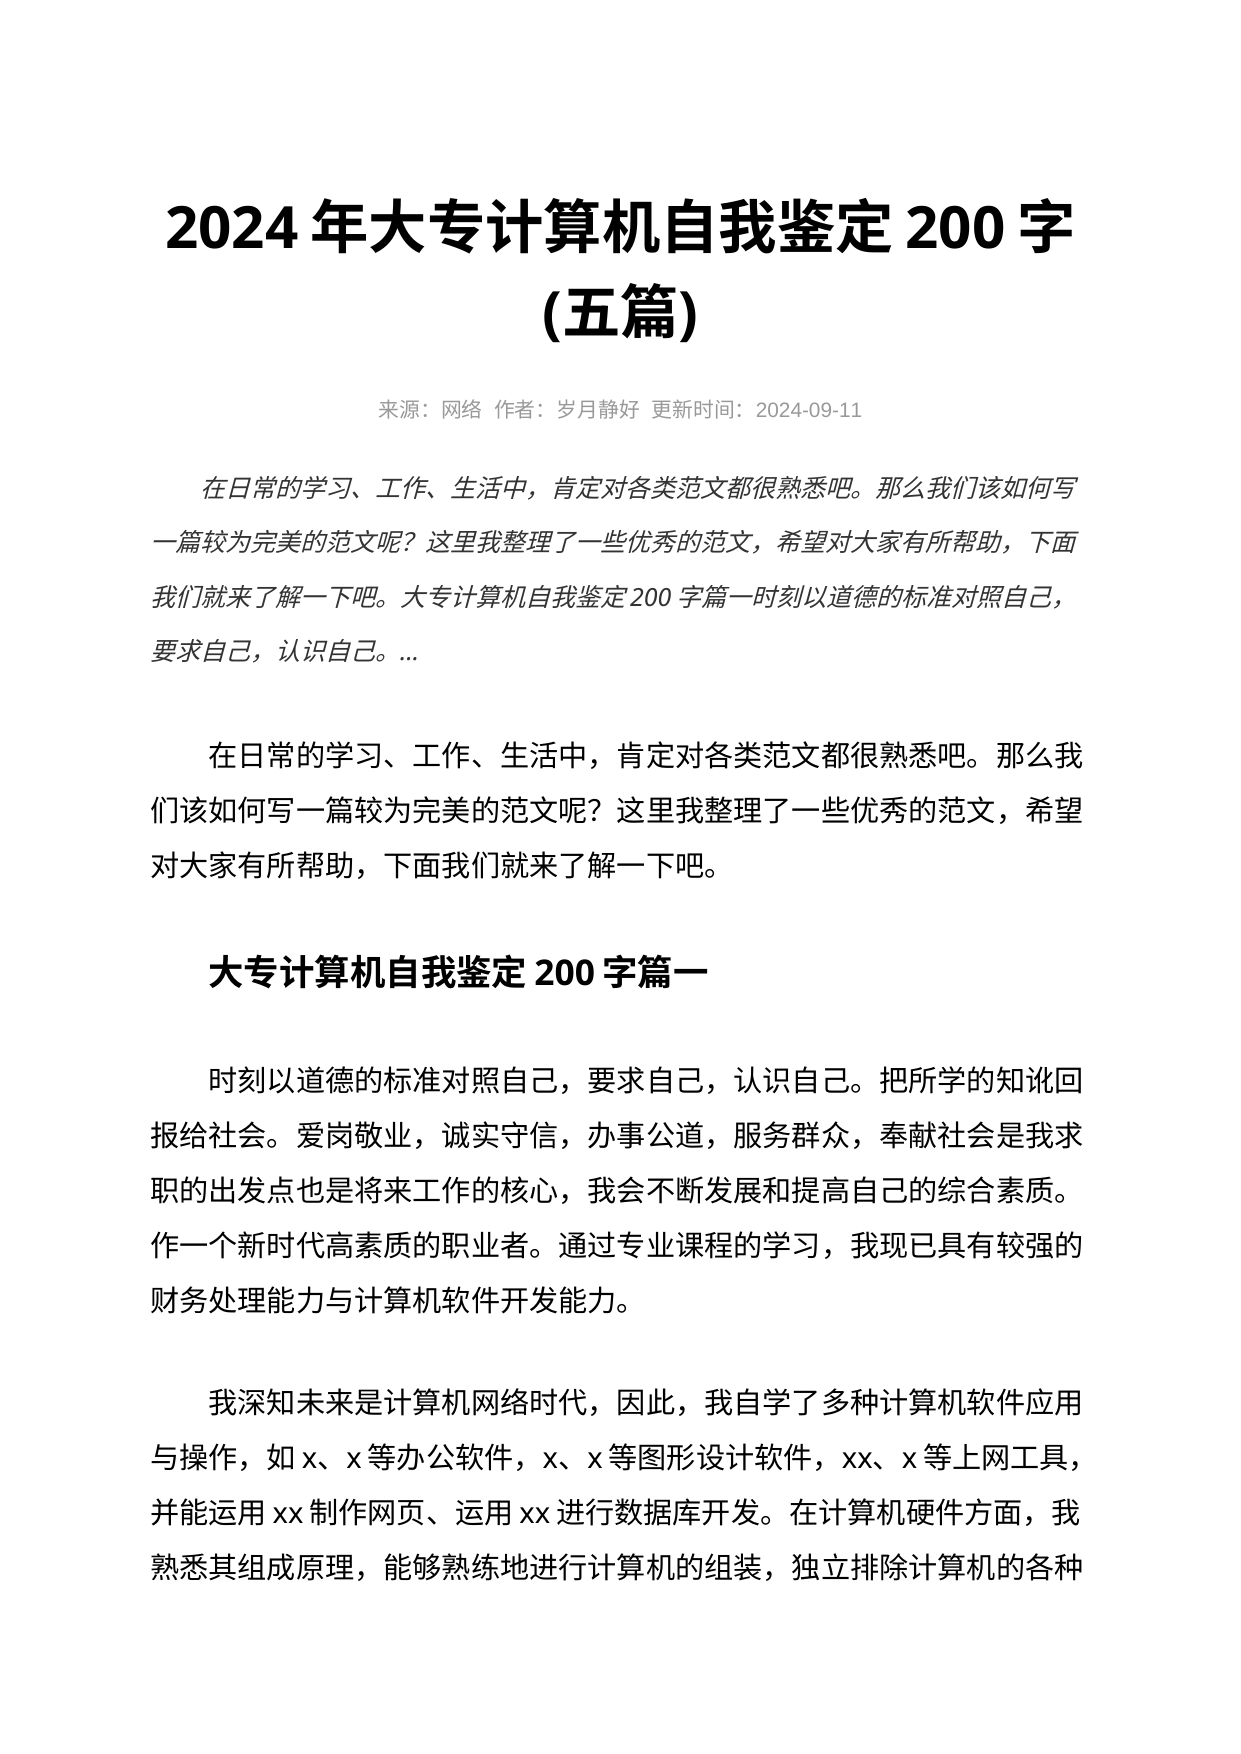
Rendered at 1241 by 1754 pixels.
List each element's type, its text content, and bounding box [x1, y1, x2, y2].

text 在日常的学习、工作、生活中，肯定对各类范文都很熟悉吧。那么我们该如何写一篇较为完美的范文呢？这里我整理了一些优秀的范文，希望对大家有所帮助，下面我们就来了解一下吧。大专计算机自我鉴定200字篇一时刻以道德的标准对照自己，要求自己，认识自己。... [150, 468, 1090, 668]
text 来源：网络 作者：岁月静好 更新时间：2024-09-11 [150, 398, 1090, 422]
text 大专计算机自我鉴定200字篇一 [150, 944, 1090, 996]
text 在日常的学习、工作、生活中，肯定对各类范文都很熟悉吧。那么我们该如何写一篇较为完美的范文呢？这里我整理了一些优秀的范文，希望对大家有所帮助，下面我们就来了解一下吧。 [150, 733, 1090, 885]
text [150, 1379, 1090, 1587]
text 时刻以道德的标准对照自己，要求自己，认识自己。把所学的知讹回报给社会。爱岗敬业，诚实守信，办事公道，服务群众，奉献社会是我求职的出发点也是将来工作的核心，我会不断发展和提高自己的综合素质。作一个新时代高素质的职业者。通过专业课程的学习，我现已具有较强的财务处理能力与计算机软件开发能力。 [150, 1058, 1090, 1320]
subtitle 2024年大专计算机自我鉴定200字(五篇) [150, 181, 1090, 351]
